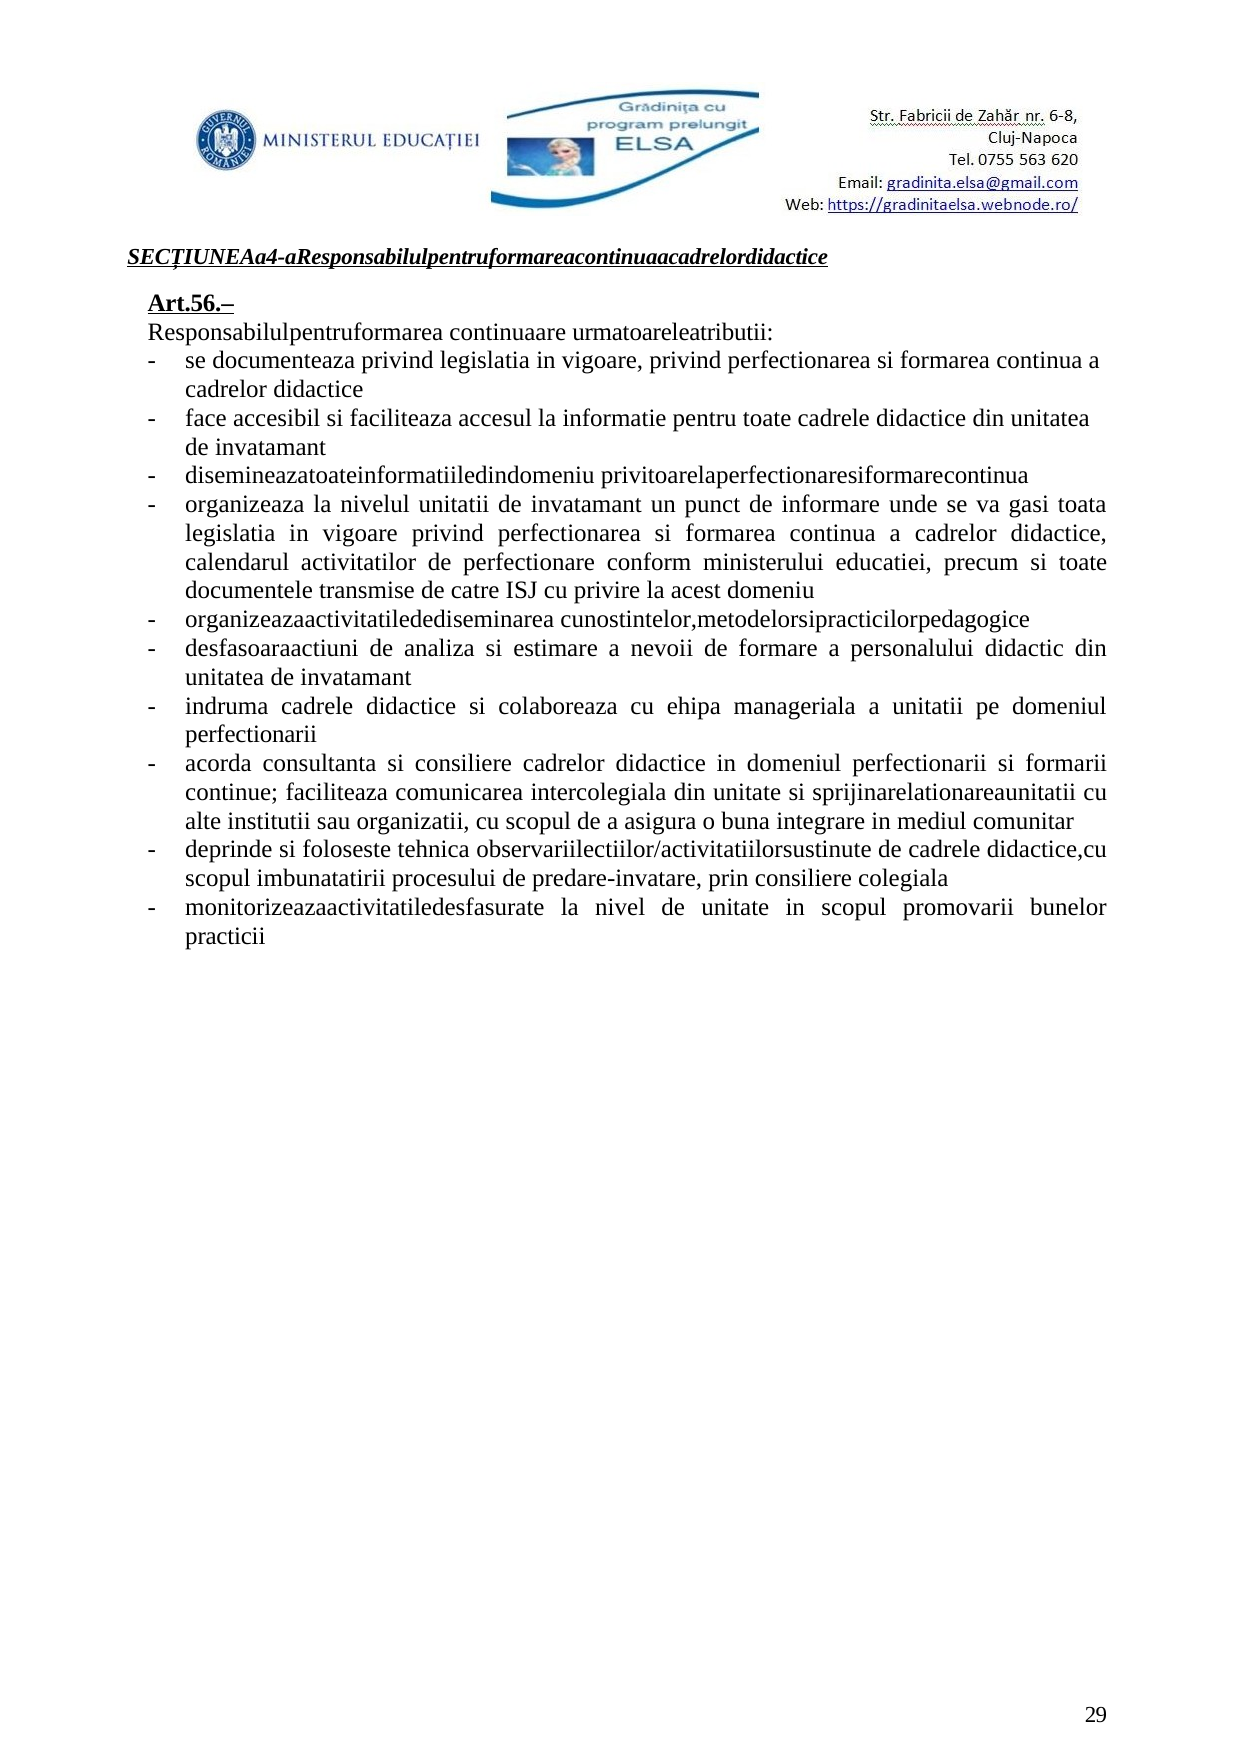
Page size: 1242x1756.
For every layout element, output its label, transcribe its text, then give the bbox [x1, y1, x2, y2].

text SECȚIUNEAa4-aResponsabilulpentruformareacontinuaacadrelordidactice [127, 243, 1109, 269]
list disemineazatoateinformatiiledindomeniu privitoarelaperfectionaresiformarecontinua [147, 461, 1109, 489]
picture [192, 82, 1083, 216]
list desfasoaraactiuni de analiza si estimare a nevoii de formare a personalului didactic din unitatea de invatamant [147, 633, 1108, 691]
list monitorizeazaactivitatiledesfasurate la nivel de unitate in scopul promovarii bunelor practicii [147, 892, 1107, 949]
list acorda consultanta si consiliere cadrelor didactice in domeniul perfectionarii si formarii continue; faciliteaza comunicarea intercolegiala din unitate si sprijinarelationareaunitatii cu alte institutii sau organizatii, cu scopul de a asigura o buna integrare in mediul comunitar [147, 748, 1108, 834]
list organizeazaactivitatiledediseminarea cunostintelor,metodelorsipracticilorpedagogice [147, 604, 1109, 633]
subtitle Art.56.– [147, 288, 1109, 317]
list indruma cadrele didactice si colaboreaza cu ehipa manageriala a unitatii pe domeniul perfectionarii [147, 691, 1107, 748]
list se documenteaza privind legislatia in vigoare, privind perfectionarea si formarea continua a cadrelor didactice [147, 346, 1108, 403]
list deprinde si foloseste tehnica observariilectiilor/activitatiilorsustinute de cadrele didactice,cu scopul imbunatatirii procesului de predare-invatare, prin consiliere colegiala [147, 834, 1108, 892]
list organizeaza la nivelul unitatii de invatamant un punct de informare unde se va gasi toata legislatia in vigoare privind perfectionarea si formarea continua a cadrelor didactice, calendarul activitatilor de perfectionare conform ministerului educatiei, precum si toate documentele transmise de catre ISJ cu privire la acest domeniu [147, 489, 1108, 604]
list face accesibil si faciliteaza accesul la informatie pentru toate cadrele didactice din unitatea de invatamant [147, 403, 1108, 461]
text Responsabilulpentruformarea continuaare urmatoareleatributii: [147, 317, 1109, 346]
